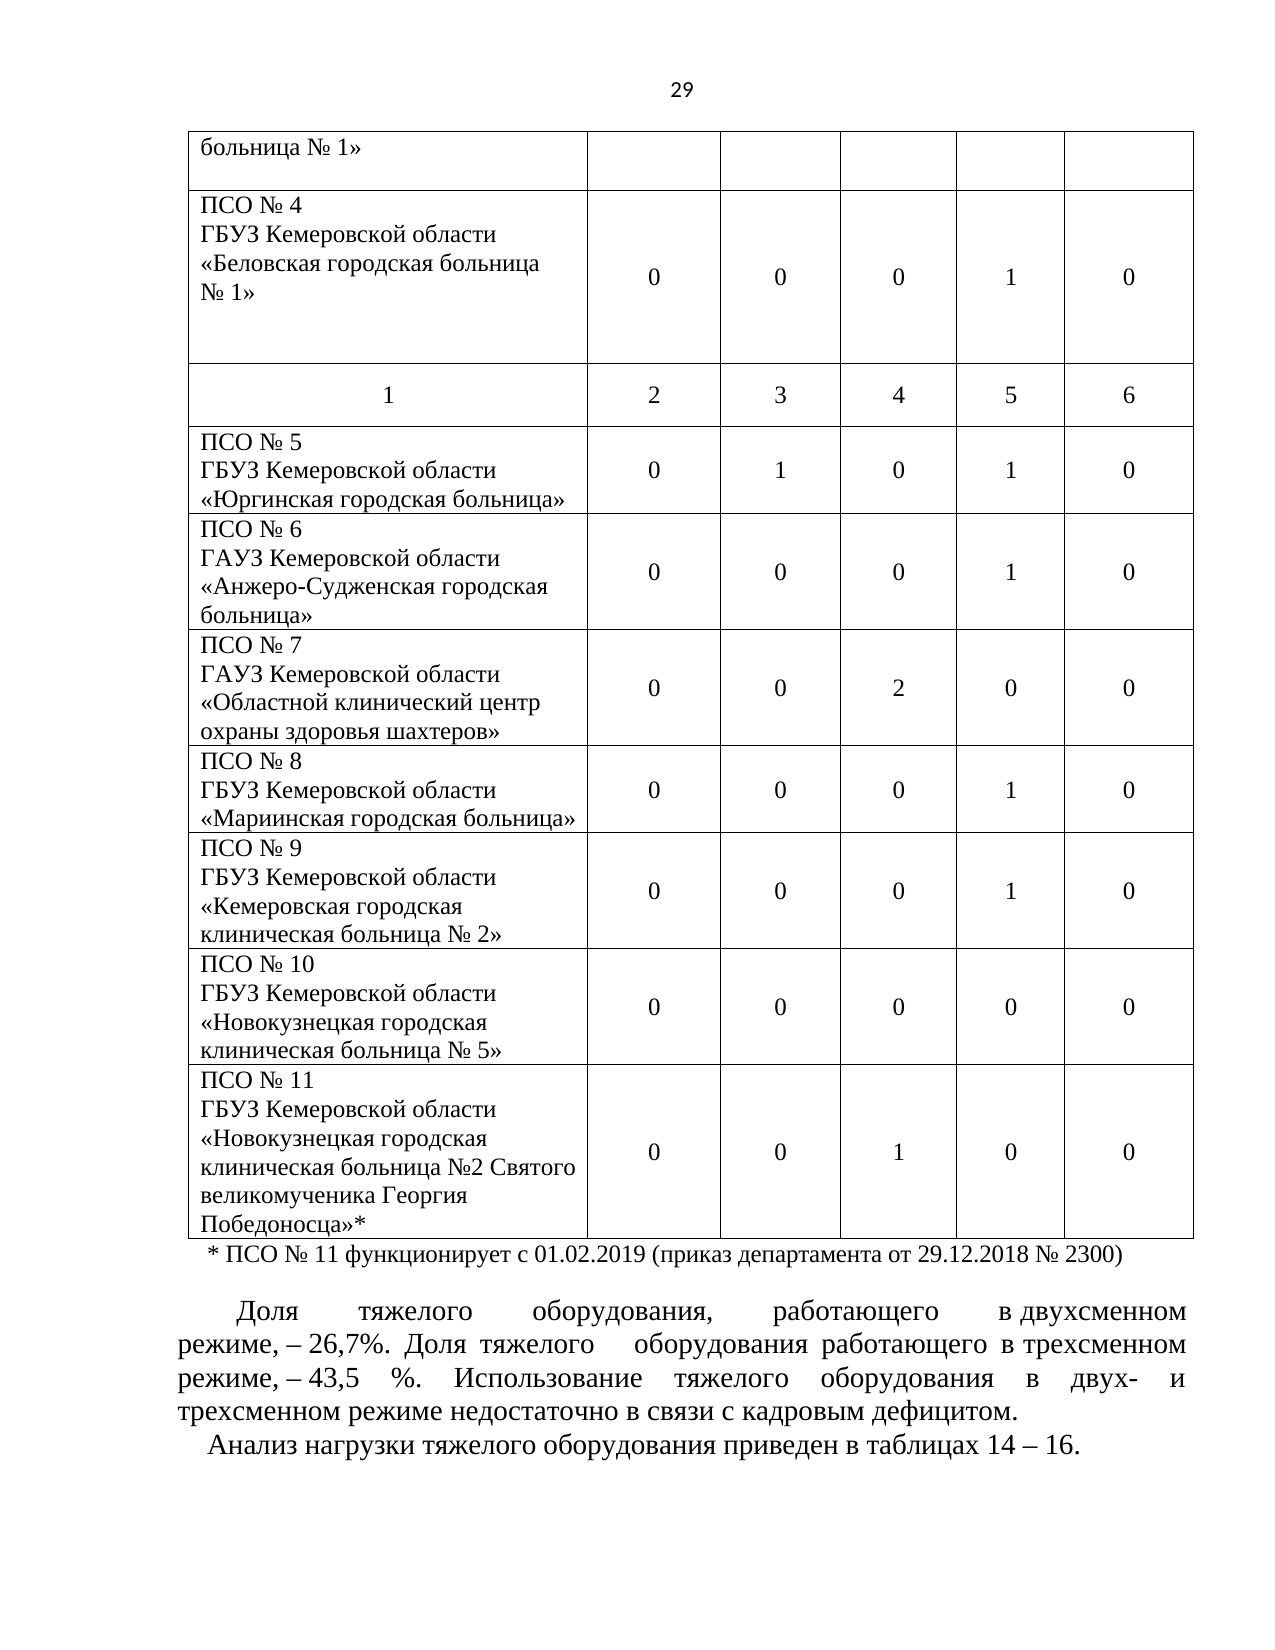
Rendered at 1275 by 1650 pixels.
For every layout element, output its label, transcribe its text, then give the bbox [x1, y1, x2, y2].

table_cell 0 [721, 1065, 840, 1238]
table_cell 0 [1065, 514, 1193, 629]
table_cell 0 [721, 630, 840, 745]
table_cell 0 [841, 833, 956, 948]
table_cell 1 [957, 746, 1064, 832]
table_cell 0 [1065, 949, 1193, 1064]
table_cell 0 [841, 746, 956, 832]
table_cell 0 [588, 427, 720, 513]
table_cell 0 [841, 514, 956, 629]
table_cell 0 [957, 949, 1064, 1064]
table_cell 1 [841, 1065, 956, 1238]
table_cell 0 [588, 191, 720, 363]
table_cell 0 [1065, 191, 1193, 363]
table_cell 0 [721, 746, 840, 832]
table_cell 0 [721, 833, 840, 948]
table_cell 0 [588, 1065, 720, 1238]
table_cell 0 [721, 514, 840, 629]
table_cell 1 [721, 132, 840, 189]
table_cell 1 [957, 833, 1064, 948]
text * ПСО № 11 функционирует с 01.02.2019 (приказ департамента от 29.12.2018 № 2300) [177, 1239, 1186, 1268]
table_cell 0 [1065, 746, 1193, 832]
table_cell 1 [957, 427, 1064, 513]
table_cell ПСО № 4 ГБУЗ Кемеровской области «Беловская городская больница № 1» [189, 191, 587, 363]
text Анализ нагрузки тяжелого оборудования приведен в таблицах 14 – 16. [177, 1427, 1186, 1461]
table_cell 0 [721, 949, 840, 1064]
table_cell 0 [721, 191, 840, 363]
table_cell 0 [588, 746, 720, 832]
table_cell 0 [1065, 1065, 1193, 1238]
table_cell 0 [841, 949, 956, 1064]
table_cell ПСО № 7 ГАУЗ Кемеровской области «Областной клинический центр охраны здоровья шахтеров» [189, 630, 587, 745]
table_cell 0 [588, 514, 720, 629]
table_cell 1 [721, 427, 840, 513]
table_cell ПСО № 6 ГАУЗ Кемеровской области «Анжеро-Судженская городская больница» [189, 514, 587, 629]
table_cell 0 [588, 630, 720, 745]
table_cell ПСО № 5 ГБУЗ Кемеровской области «Юргинская городская больница» [189, 427, 587, 513]
table_cell ПСО № 10 ГБУЗ Кемеровской области «Новокузнецкая городская клиническая больница № 5» [189, 949, 587, 1064]
table_cell 0 [1065, 132, 1193, 189]
table_cell 0 [588, 132, 720, 189]
table_cell 2 [841, 630, 956, 745]
table_cell 0 [588, 949, 720, 1064]
table_cell 3 [721, 364, 840, 426]
table_cell 0 [957, 1065, 1064, 1238]
table_cell ПСО № 9 ГБУЗ Кемеровской области «Кемеровская городская клиническая больница № 2» [189, 833, 587, 948]
table_cell 0 [957, 132, 1064, 189]
table_cell 0 [588, 833, 720, 948]
table_cell 0 [1065, 630, 1193, 745]
table_cell 1 [957, 191, 1064, 363]
table_cell 0 [957, 630, 1064, 745]
table_cell 1 [189, 364, 587, 426]
table_cell 1 [841, 132, 956, 189]
table_cell ПСО № 8 ГБУЗ Кемеровской области «Мариинская городская больница» [189, 746, 587, 832]
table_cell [189, 132, 587, 189]
table_cell 1 [957, 514, 1064, 629]
table_cell 6 [1065, 364, 1193, 426]
table_cell 0 [841, 191, 956, 363]
table_cell ПСО № 11 ГБУЗ Кемеровской области «Новокузнецкая городская клиническая больница №2 Святого великомученика Георгия Победоносца»* [189, 1065, 587, 1238]
table_cell 2 [588, 364, 720, 426]
table_cell 5 [957, 364, 1064, 426]
table_cell 0 [1065, 833, 1193, 948]
text Доля тяжелого оборудования, работающего в двухсменном режиме, – 26,7%. Доля тяжелого оборудования работающего в трехсменном режиме, – 43,5 %. Использование тяжелого оборудования в двух- и трехсменном режиме недостаточно в связи с кадровым дефицитом. [177, 1293, 1186, 1427]
table_cell 0 [1065, 427, 1193, 513]
table_cell 0 [841, 427, 956, 513]
table_cell 4 [841, 364, 956, 426]
